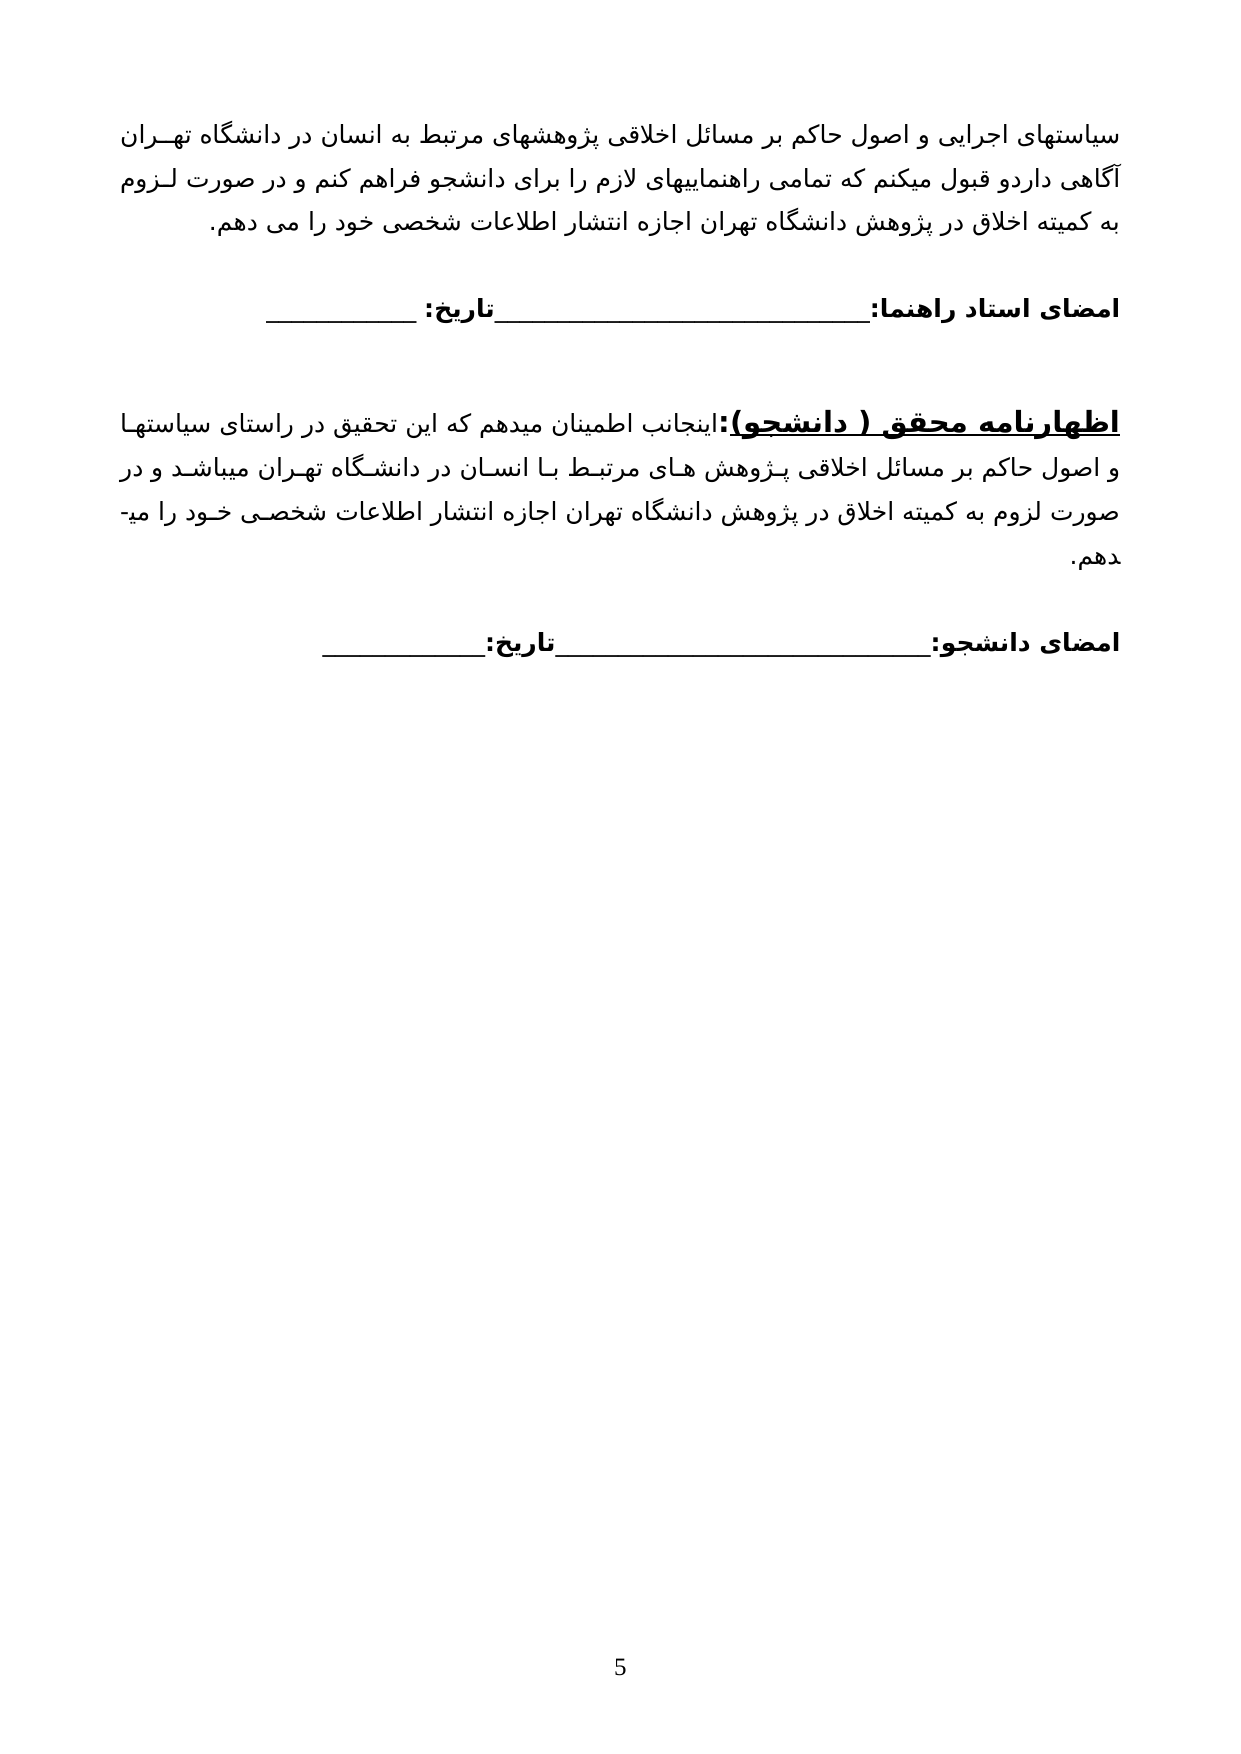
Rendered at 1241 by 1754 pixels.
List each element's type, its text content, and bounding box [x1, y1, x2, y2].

text امضای استاد راهنما:______________________________تاریخ: ____________ [120, 294, 1120, 323]
text اظهارنامه محقق ( دانشجو):اینجانب اطمینان میدهم که این تحقیق در راستای سیاستها و اصول حاکم بر مسائل اخلاقی پژوهش های مرتبط با انسان در دانشگاه تهران میباشد و در صورت لزوم به کمیته اخلاق در پژوهش دانشگاه تهران اجازه انتشار اطلاعات شخصی خود را میدهم. [120, 405, 1120, 570]
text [120, 120, 1120, 237]
text امضای دانشجو:______________________________تاریخ:_____________ [120, 628, 1120, 657]
